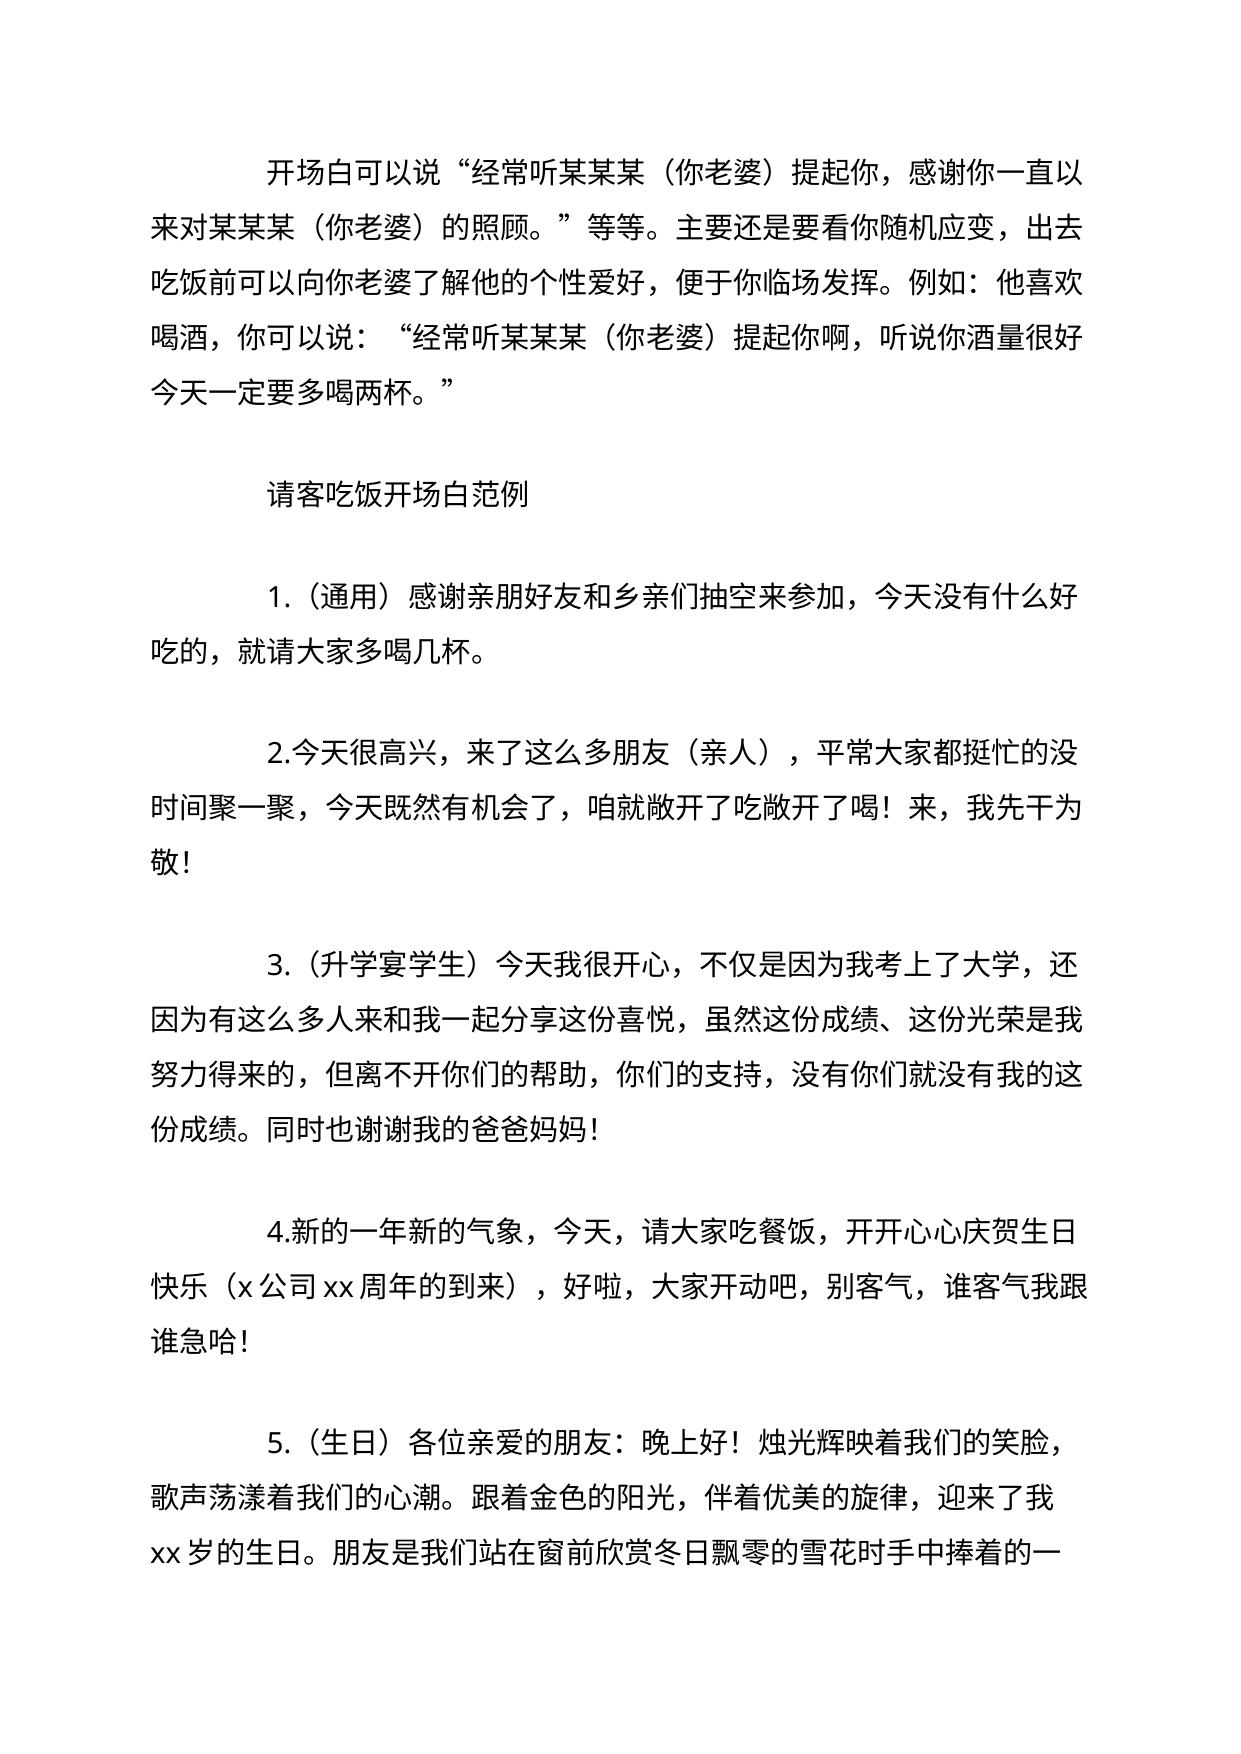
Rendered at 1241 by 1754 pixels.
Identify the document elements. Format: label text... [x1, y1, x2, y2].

text 请客吃饭开场白范例 [150, 471, 1090, 514]
text 1.（通用）感谢亲朋好友和乡亲们抽空来参加，今天没有什么好吃的，就请大家多喝几杯。 [150, 573, 1090, 670]
text 3.（升学宴学生）今天我很开心，不仅是因为我考上了大学，还因为有这么多人来和我一起分享这份喜悦，虽然这份成绩、这份光荣是我努力得来的，但离不开你们的帮助，你们的支持，没有你们就没有我的这份成绩。同时也谢谢我的爸爸妈妈！ [150, 942, 1090, 1149]
text 开场白可以说“经常听某某某（你老婆）提起你，感谢你一直以来对某某某（你老婆）的照顾。”等等。主要还是要看你随机应变，出去吃饭前可以向你老婆了解他的个性爱好，便于你临场发挥。例如：他喜欢喝酒，你可以说：“经常听某某某（你老婆）提起你啊，听说你酒量很好今天一定要多喝两杯。” [150, 150, 1090, 412]
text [150, 1420, 1090, 1572]
text 2.今天很高兴，来了这么多朋友（亲人），平常大家都挺忙的没时间聚一聚，今天既然有机会了，咱就敞开了吃敞开了喝！来，我先干为敬！ [150, 730, 1090, 882]
text 4.新的一年新的气象，今天，请大家吃餐饭，开开心心庆贺生日快乐（x公司xx周年的到来），好啦，大家开动吧，别客气，谁客气我跟谁急哈！ [150, 1208, 1090, 1360]
